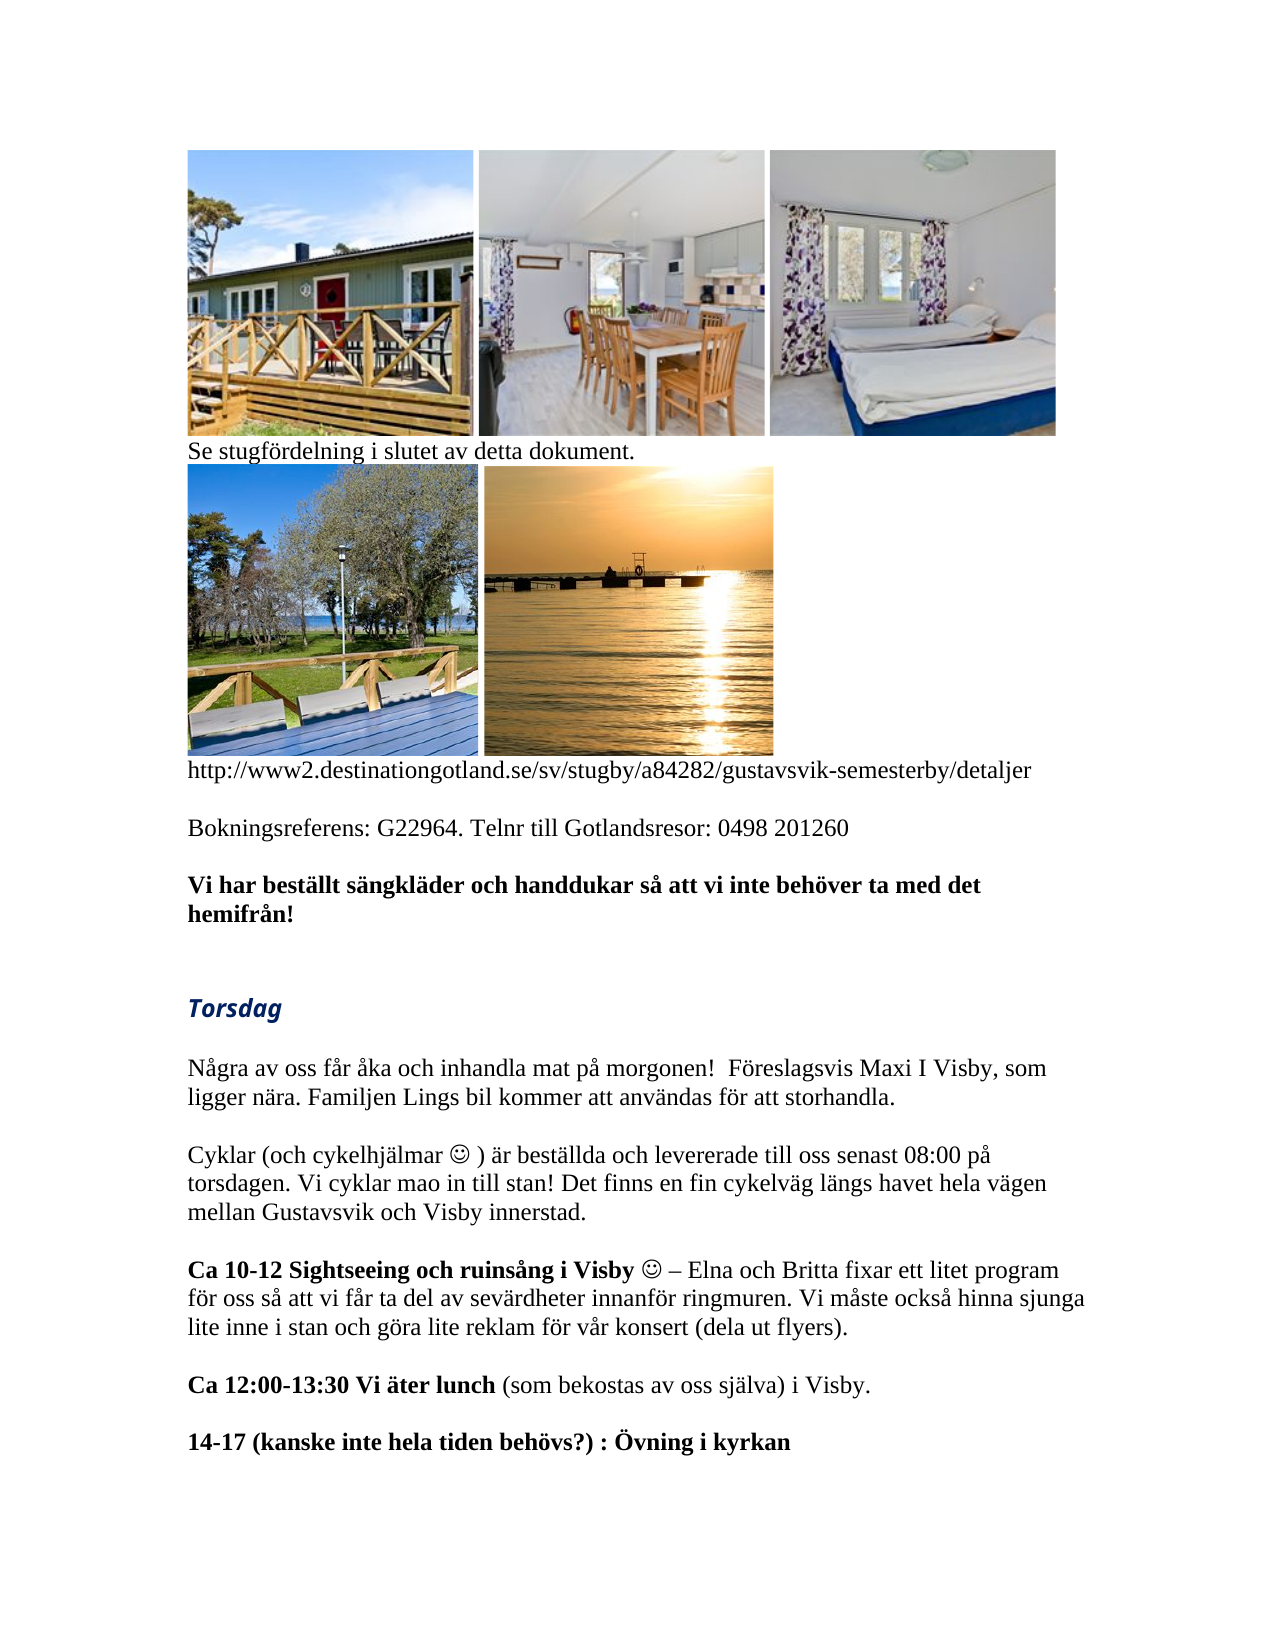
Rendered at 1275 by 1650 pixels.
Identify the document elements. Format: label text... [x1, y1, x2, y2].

text Se stugfördelning i slutet av detta dokument. [187, 436, 1087, 465]
text Torsdag Några av oss får åka och inhandla mat på morgonen! Föreslagsvis Maxi I Visby, som ligger nära. Familjen Lings bil kommer att användas för att storhandla. [187, 991, 1087, 1111]
picture [769, 150, 1056, 436]
picture [187, 464, 479, 756]
text Vi har beställt sängkläder och handdukar så att vi inte behöver ta med det hemifrån! [187, 870, 1087, 957]
text 14-17 (kanske inte hela tiden behövs?) : Övning i kyrkan [187, 1427, 1087, 1456]
text Ca 12:00-13:30 Vi äter lunch (som bekostas av oss själva) i Visby. [187, 1370, 1087, 1398]
picture [484, 466, 774, 756]
text Cyklar (och cykelhjälmar ) är beställda och levererade till oss senast 08:00 på torsdagen. Vi cyklar mao in till stan! Det finns en fin cykelväg längs havet hela vägen mellan Gustavsvik och Visby innerstad. [187, 1140, 1087, 1226]
picture [187, 150, 474, 436]
picture [478, 150, 765, 436]
text Ca 10-12 Sightseeing och ruinsång i Visby – Elna och Britta fixar ett litet program för oss så att vi får ta del av sevärdheter innanför ringmuren. Vi måste också hinna sjunga lite inne i stan och göra lite reklam för vår konsert (dela ut flyers). [187, 1255, 1087, 1341]
